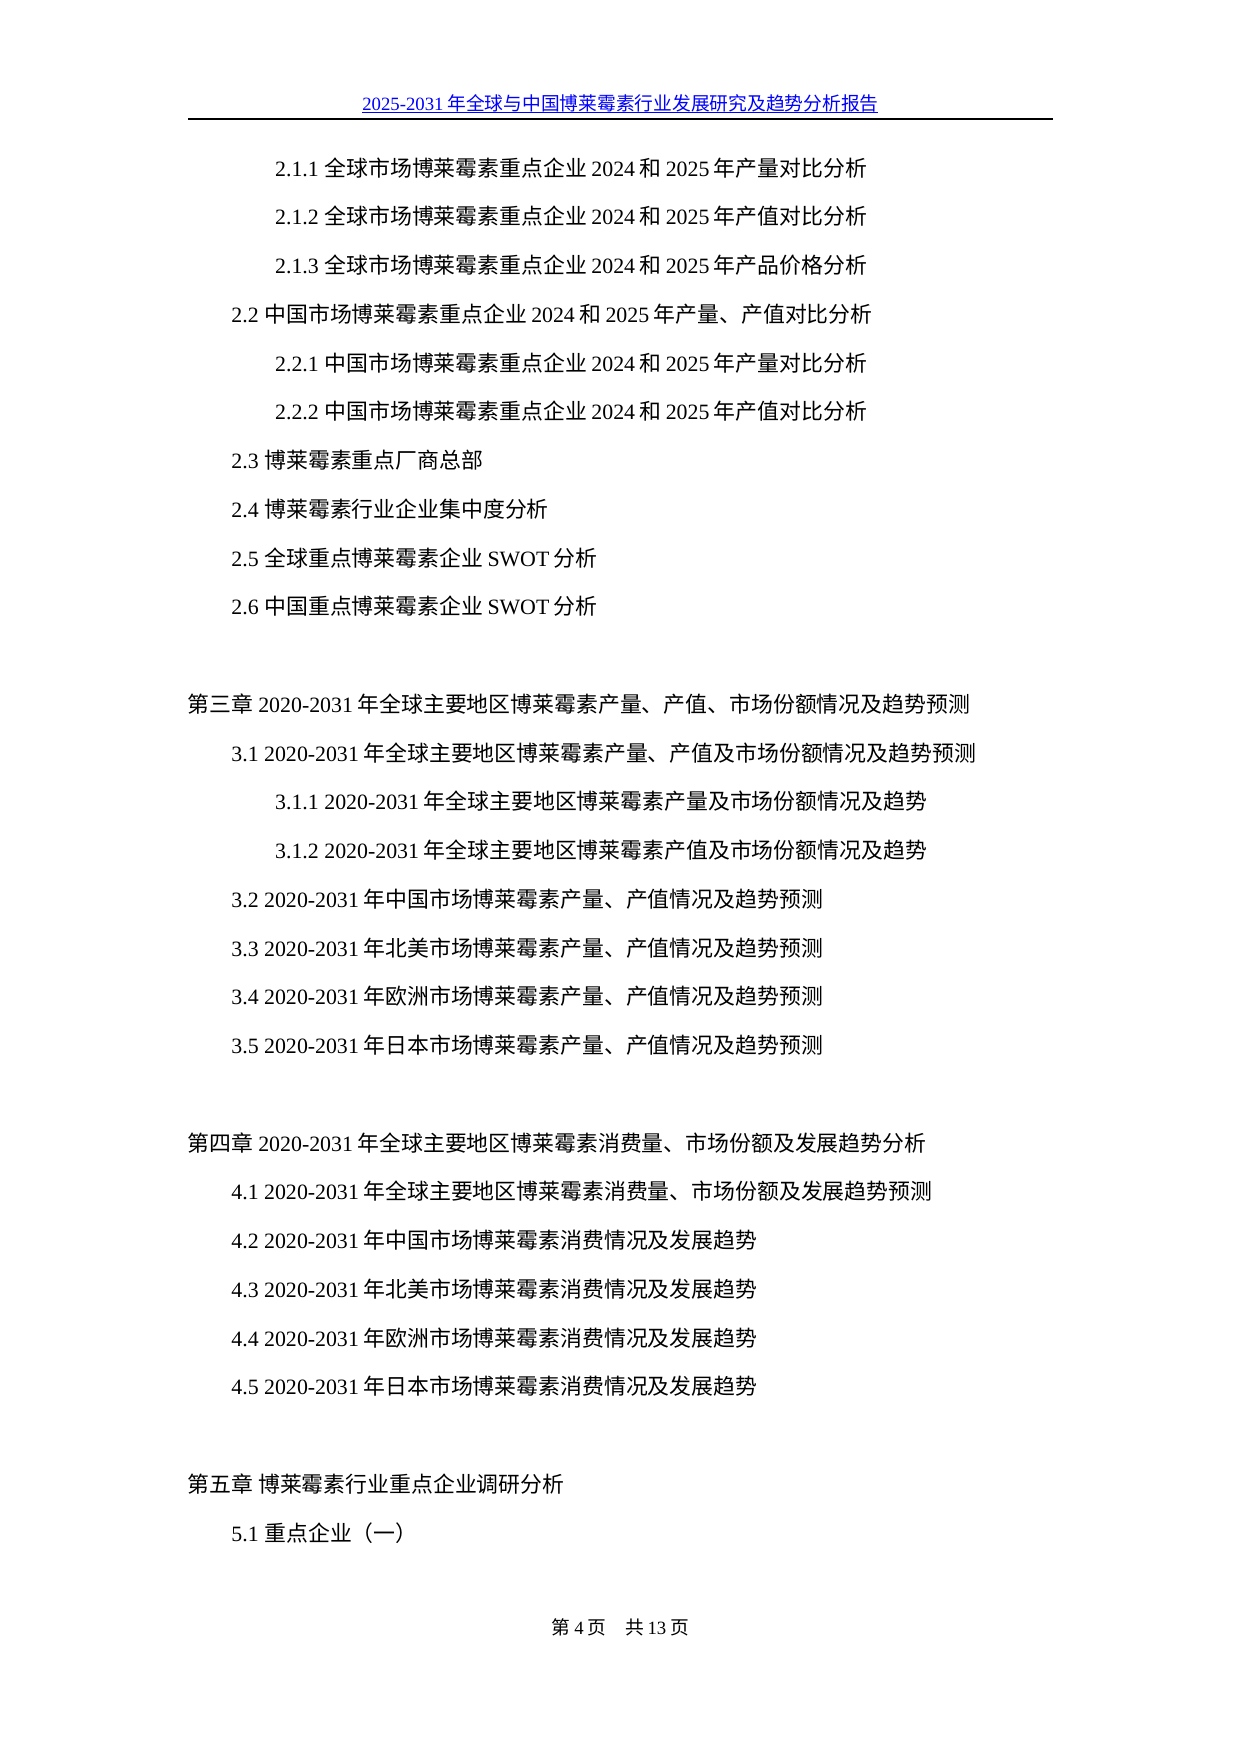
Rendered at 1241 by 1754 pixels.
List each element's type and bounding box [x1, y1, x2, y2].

text [187, 150, 1053, 1548]
